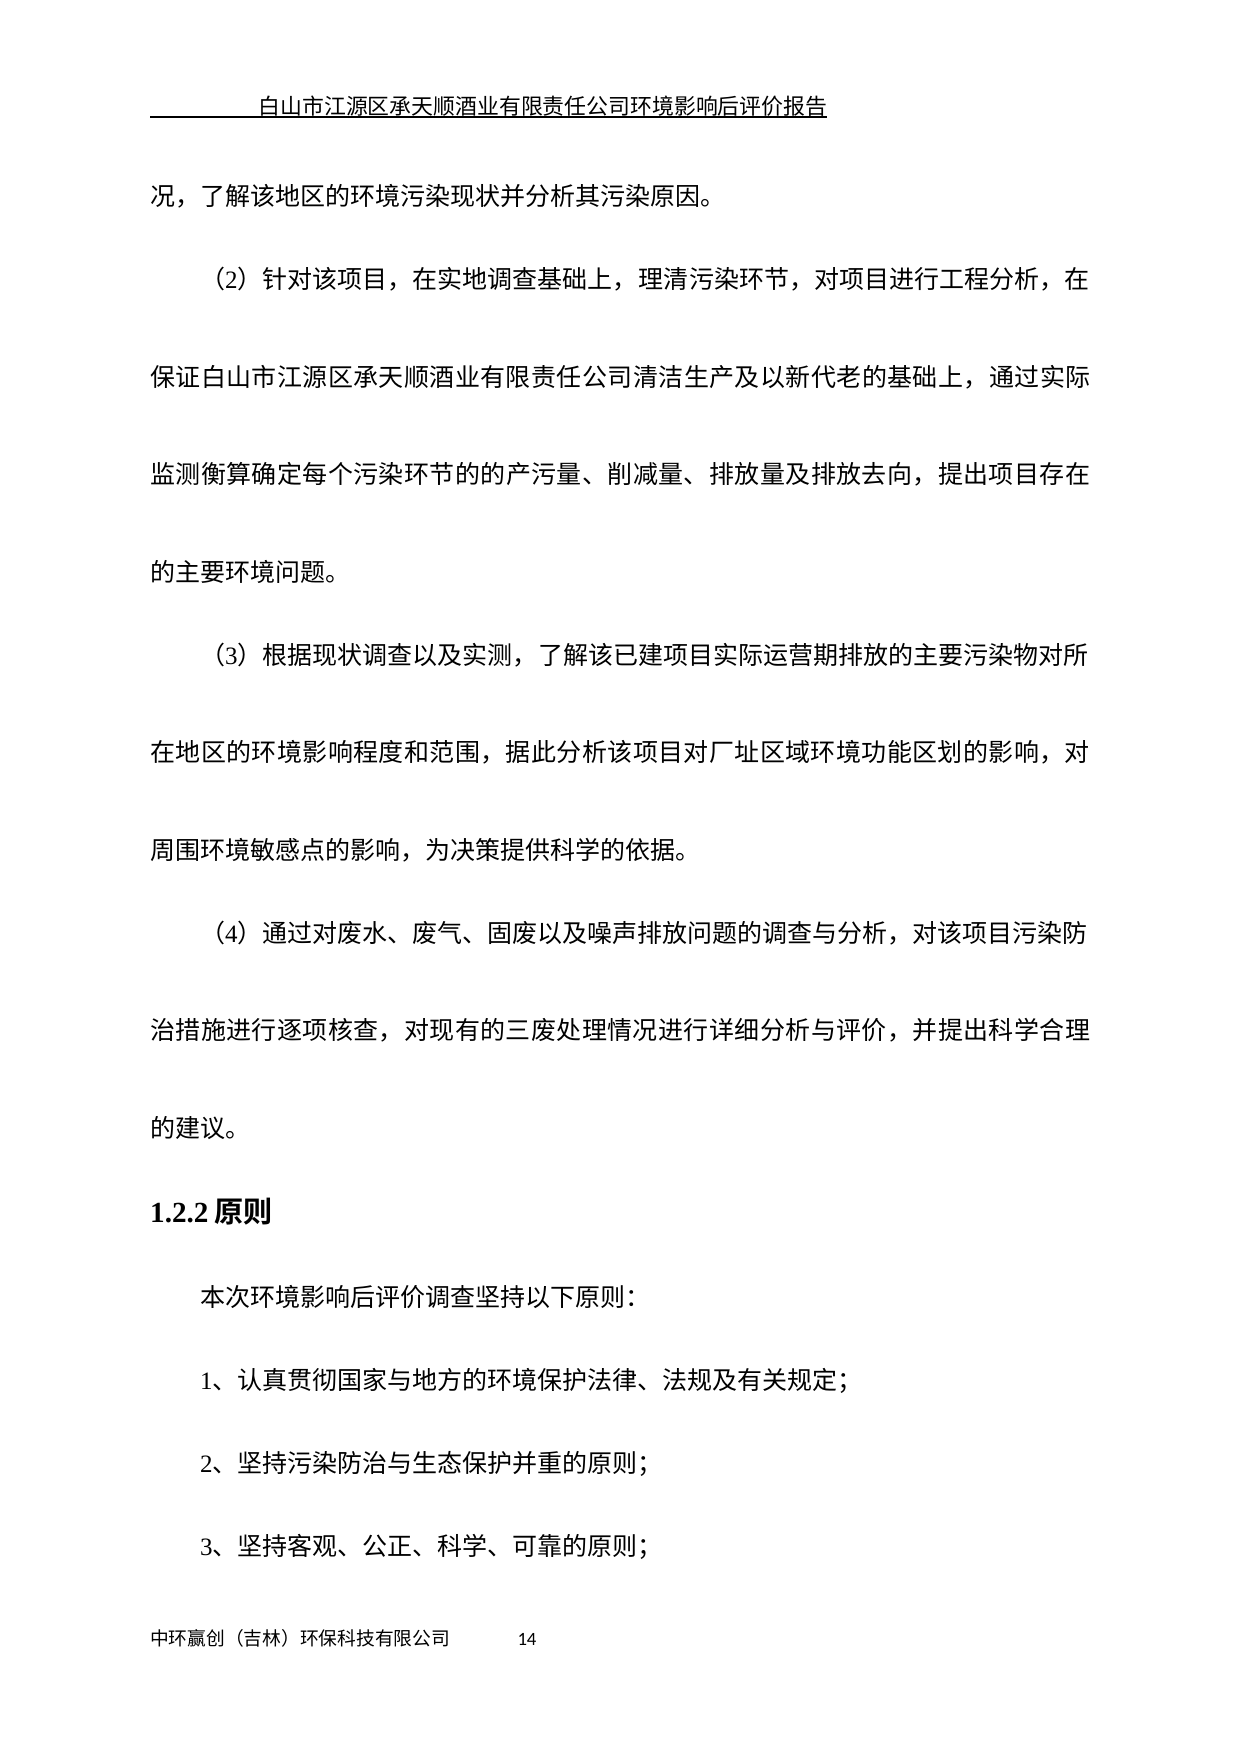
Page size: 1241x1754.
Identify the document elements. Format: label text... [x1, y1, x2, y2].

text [150, 162, 1090, 227]
text 3、坚持客观、公正、科学、可靠的原则； [150, 1512, 1090, 1577]
text （2）针对该项目，在实地调查基础上，理清污染环节，对项目进行工程分析，在保证白山市江源区承天顺酒业有限责任公司清洁生产及以新代老的基础上，通过实际监测衡算确定每个污染环节的的产污量、削减量、排放量及排放去向，提出项目存在的主要环境问题。 [150, 245, 1090, 603]
text （4）通过对废水、废气、固废以及噪声排放问题的调查与分析，对该项目污染防治措施进行逐项核查，对现有的三废处理情况进行详细分析与评价，并提出科学合理的建议。 [150, 899, 1090, 1159]
text 1、认真贯彻国家与地方的环境保护法律、法规及有关规定； [150, 1346, 1090, 1411]
subtitle 1.2.2原则 [150, 1177, 1090, 1242]
text （3）根据现状调查以及实测，了解该已建项目实际运营期排放的主要污染物对所在地区的环境影响程度和范围，据此分析该项目对厂址区域环境功能区划的影响，对周围环境敏感点的影响，为决策提供科学的依据。 [150, 621, 1090, 881]
text 2、坚持污染防治与生态保护并重的原则； [150, 1429, 1090, 1494]
text 本次环境影响后评价调查坚持以下原则： [150, 1263, 1090, 1328]
